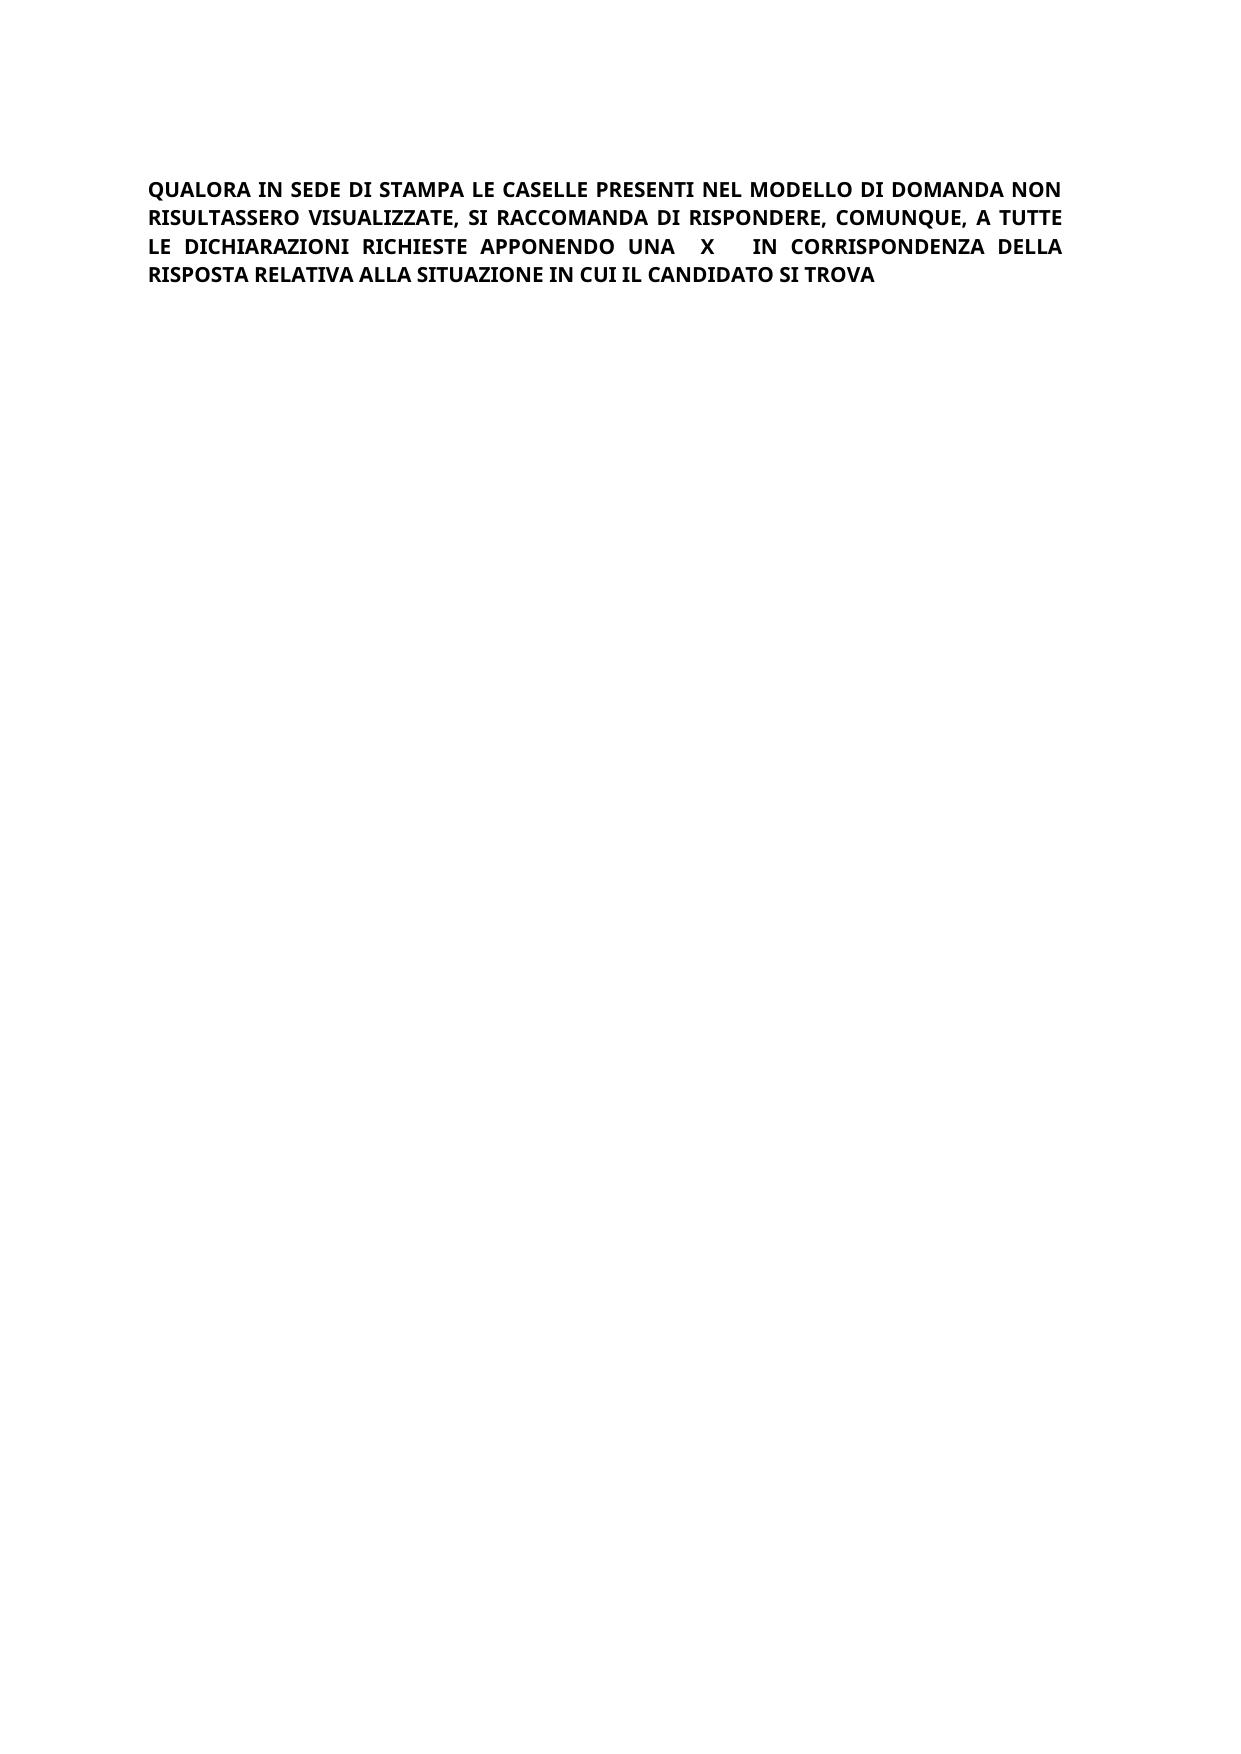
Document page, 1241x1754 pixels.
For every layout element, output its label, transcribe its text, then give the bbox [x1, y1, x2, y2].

text QUALORA IN SEDE DI STAMPA LE CASELLE PRESENTI NEL MODELLO DI DOMANDA NON RISULTASSERO VISUALIZZATE, SI RACCOMANDA DI RISPONDERE, COMUNQUE, A TUTTE LE DICHIARAZIONI RICHIESTE APPONENDO UNA X IN CORRISPONDENZA DELLA RISPOSTA RELATIVA ALLA SITUAZIONE IN CUI IL CANDIDATO SI TROVA [148, 175, 1063, 289]
